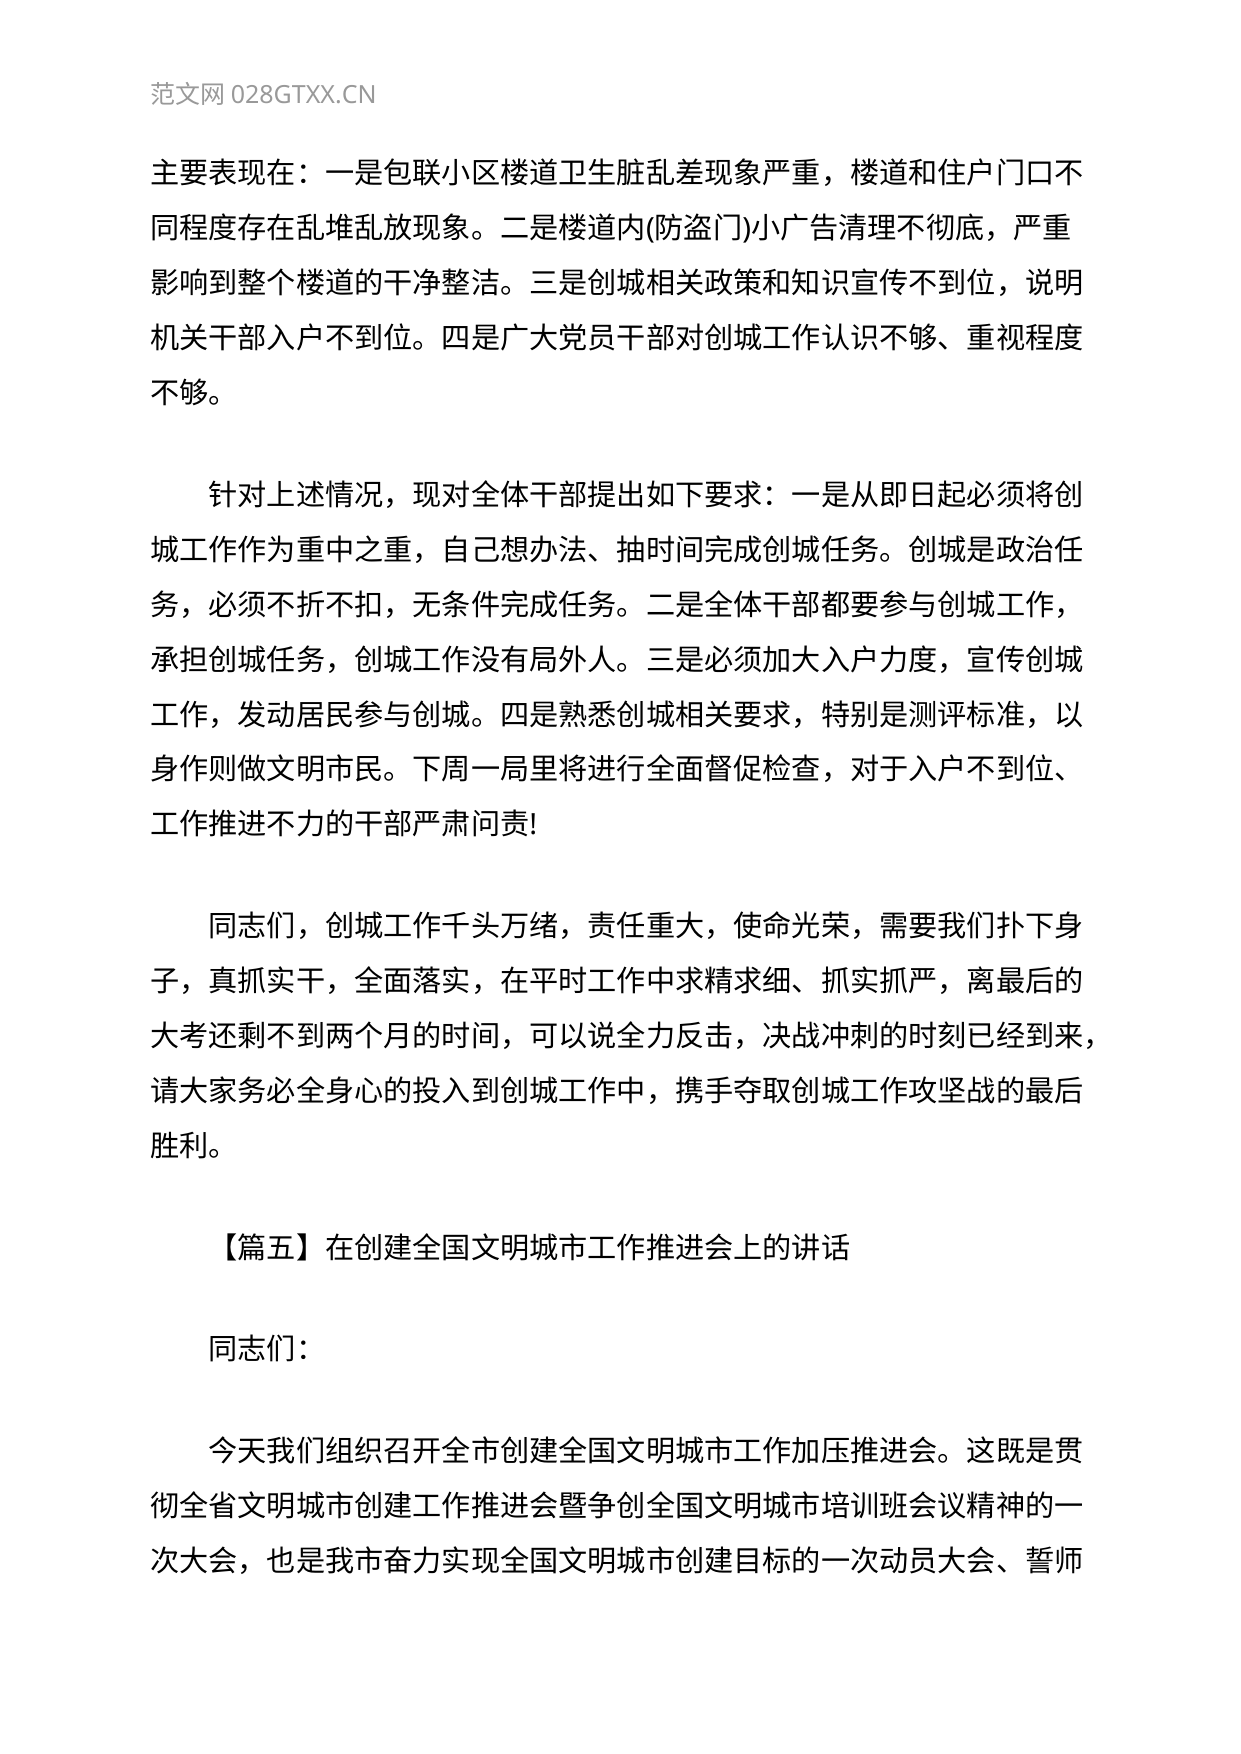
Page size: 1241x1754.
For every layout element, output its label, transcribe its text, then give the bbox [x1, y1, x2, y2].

text 针对上述情况，现对全体干部提出如下要求：一是从即日起必须将创城工作作为重中之重，自己想办法、抽时间完成创城任务。创城是政治任务，必须不折不扣，无条件完成任务。二是全体干部都要参与创城工作，承担创城任务，创城工作没有局外人。三是必须加大入户力度，宣传创城工作，发动居民参与创城。四是熟悉创城相关要求，特别是测评标准，以身作则做文明市民。下周一局里将进行全面督促检查，对于入户不到位、工作推进不力的干部严肃问责! [150, 471, 1090, 843]
text 【篇五】在创建全国文明城市工作推进会上的讲话 [150, 1224, 1090, 1266]
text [150, 1428, 1090, 1580]
text 同志们： [150, 1326, 1090, 1368]
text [150, 150, 1090, 412]
text 同志们，创城工作千头万绪，责任重大，使命光荣，需要我们扑下身子，真抓实干，全面落实，在平时工作中求精求细、抓实抓严，离最后的大考还剩不到两个月的时间，可以说全力反击，决战冲刺的时刻已经到来，请大家务必全身心的投入到创城工作中，携手夺取创城工作攻坚战的最后胜利。 [150, 903, 1090, 1165]
